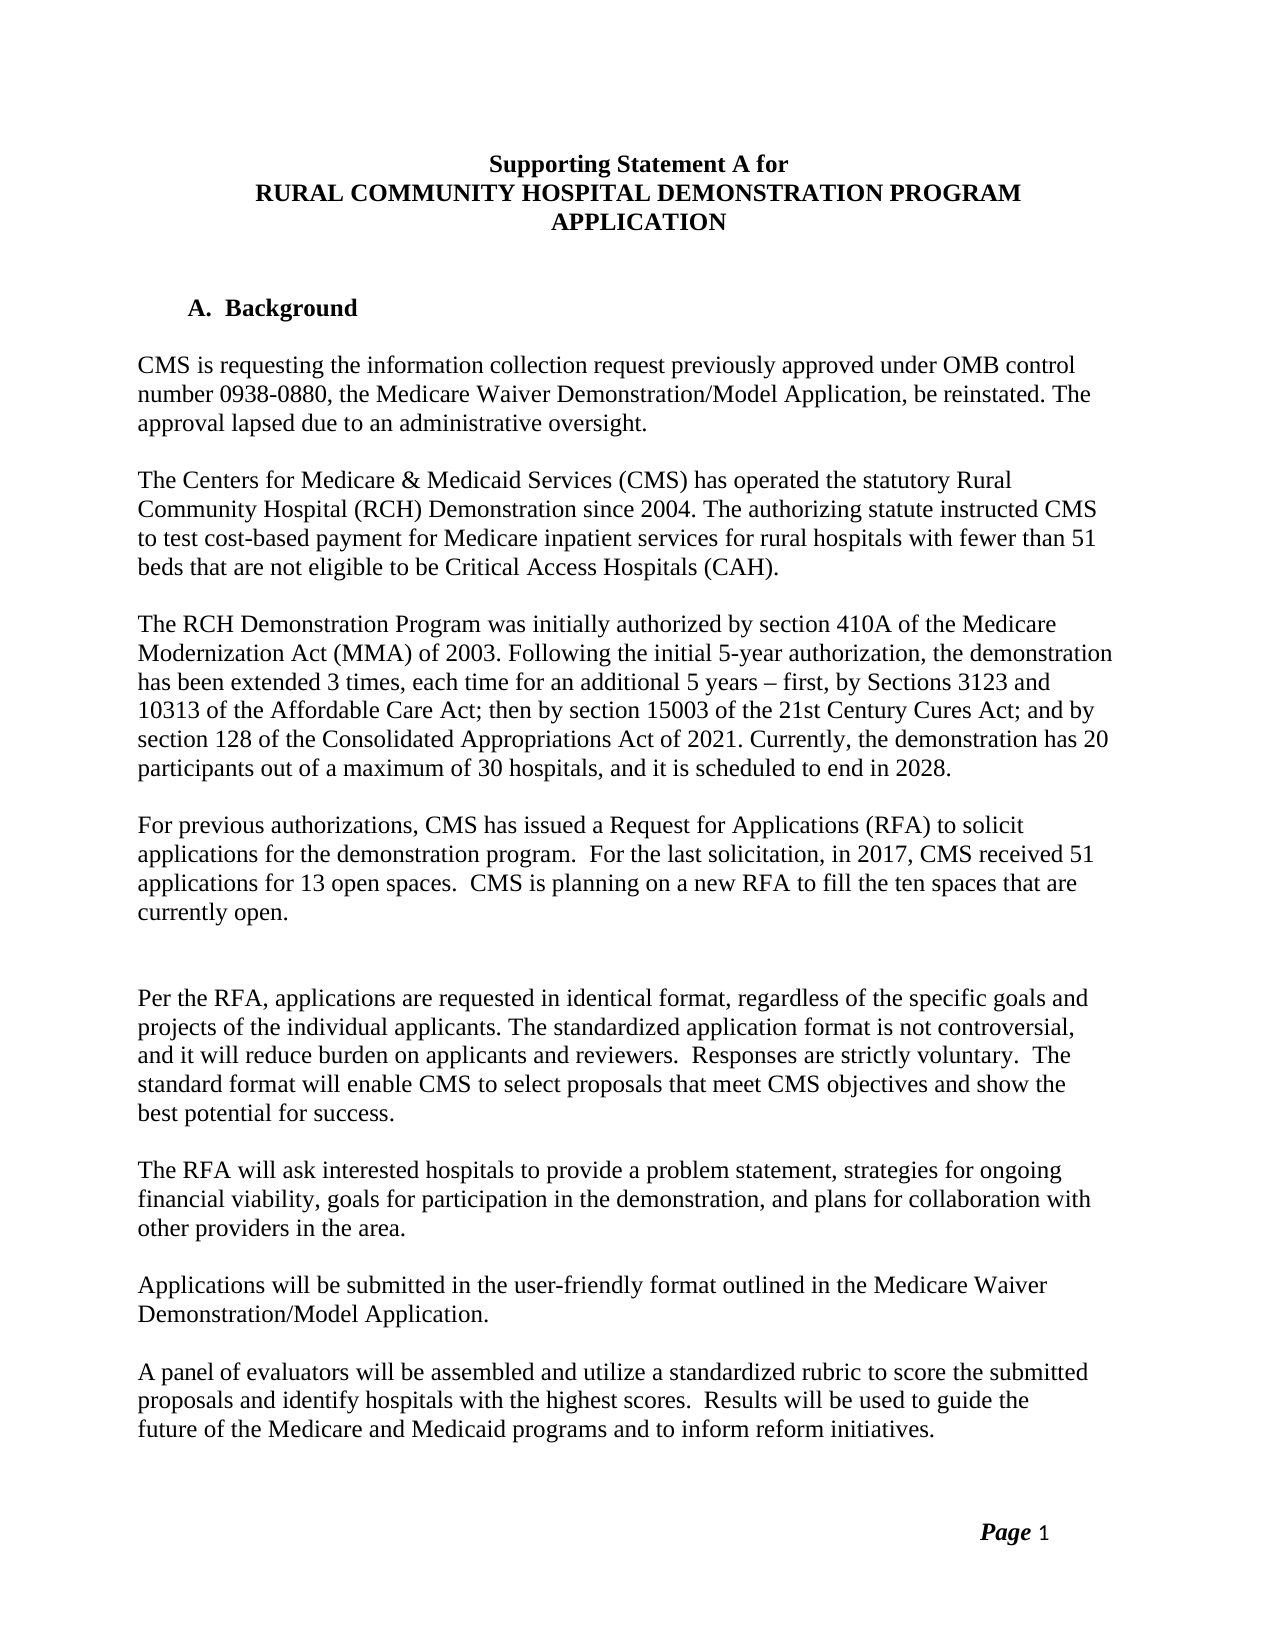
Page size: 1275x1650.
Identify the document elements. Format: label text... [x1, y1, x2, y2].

text Per the RFA, applications are requested in identical format, regardless of the specific goals and projects of the individual applicants. The standardized application format is not controversial, and it will reduce burden on applicants and reviewers. Responses are strictly voluntary. The standard format will enable CMS to select proposals that meet CMS objectives and show the best potential for success. [137, 983, 1108, 1127]
text to test cost-based payment for Medicare inpatient services for rural hospitals with fewer than 51 [137, 523, 1127, 552]
text CMS is requesting the information collection request previously approved under OMB control number 0938-0880, the Medicare Waiver Demonstration/Model Application, be reinstated. The approval lapsed due to an administrative oversight. [137, 350, 1127, 437]
text participants out of a maximum of 30 hospitals, and it is scheduled to end in 2028. [137, 753, 1127, 782]
text Applications will be submitted in the user-friendly format outlined in the Medicare Waiver Demonstration/Model Application. [137, 1270, 1128, 1328]
text The RFA will ask interested hospitals to provide a problem statement, strategies for ongoing financial viability, goals for participation in the demonstration, and plans for collaboration with other providers in the area. [137, 1155, 1128, 1242]
text A. Background [187, 293, 1137, 322]
text Community Hospital (RCH) Demonstration since 2004. The authorizing statute instructed CMS [137, 494, 1127, 523]
text Modernization Act (MMA) of 2003. Following the initial 5-year authorization, the demonstration [137, 638, 1127, 667]
text 10313 of the Affordable Care Act; then by section 15003 of the 21st Century Cures Act; and by [137, 695, 1127, 724]
text section 128 of the Consolidated Appropriations Act of 2021. Currently, the demonstration has 20 [137, 724, 1127, 753]
text The Centers for Medicare & Medicaid Services (CMS) has operated the statutory Rural [137, 465, 1127, 494]
text beds that are not eligible to be Critical Access Hospitals (CAH). [137, 552, 1127, 580]
text For previous authorizations, CMS has issued a Request for Applications (RFA) to solicit applications for the demonstration program. For the last solicitation, in 2017, CMS received 51 applications for 13 open spaces. CMS is planning on a new RFA to fill the ten spaces that are currently open. [137, 810, 1127, 925]
text The RCH Demonstration Program was initially authorized by section 410A of the Medicare [137, 609, 1127, 638]
text A panel of evaluators will be assembled and utilize a standardized rubric to score the submitted proposals and identify hospitals with the highest scores. Results will be used to guide the future of the Medicare and Medicaid programs and to inform reform initiatives. [137, 1357, 1094, 1443]
text has been extended 3 times, each time for an additional 5 years – first, by Sections 3123 and [137, 667, 1127, 695]
text RURAL COMMUNITY HOSPITAL DEMONSTRATION PROGRAM APPLICATION [234, 178, 1043, 236]
text Supporting Statement A for [484, 149, 793, 178]
